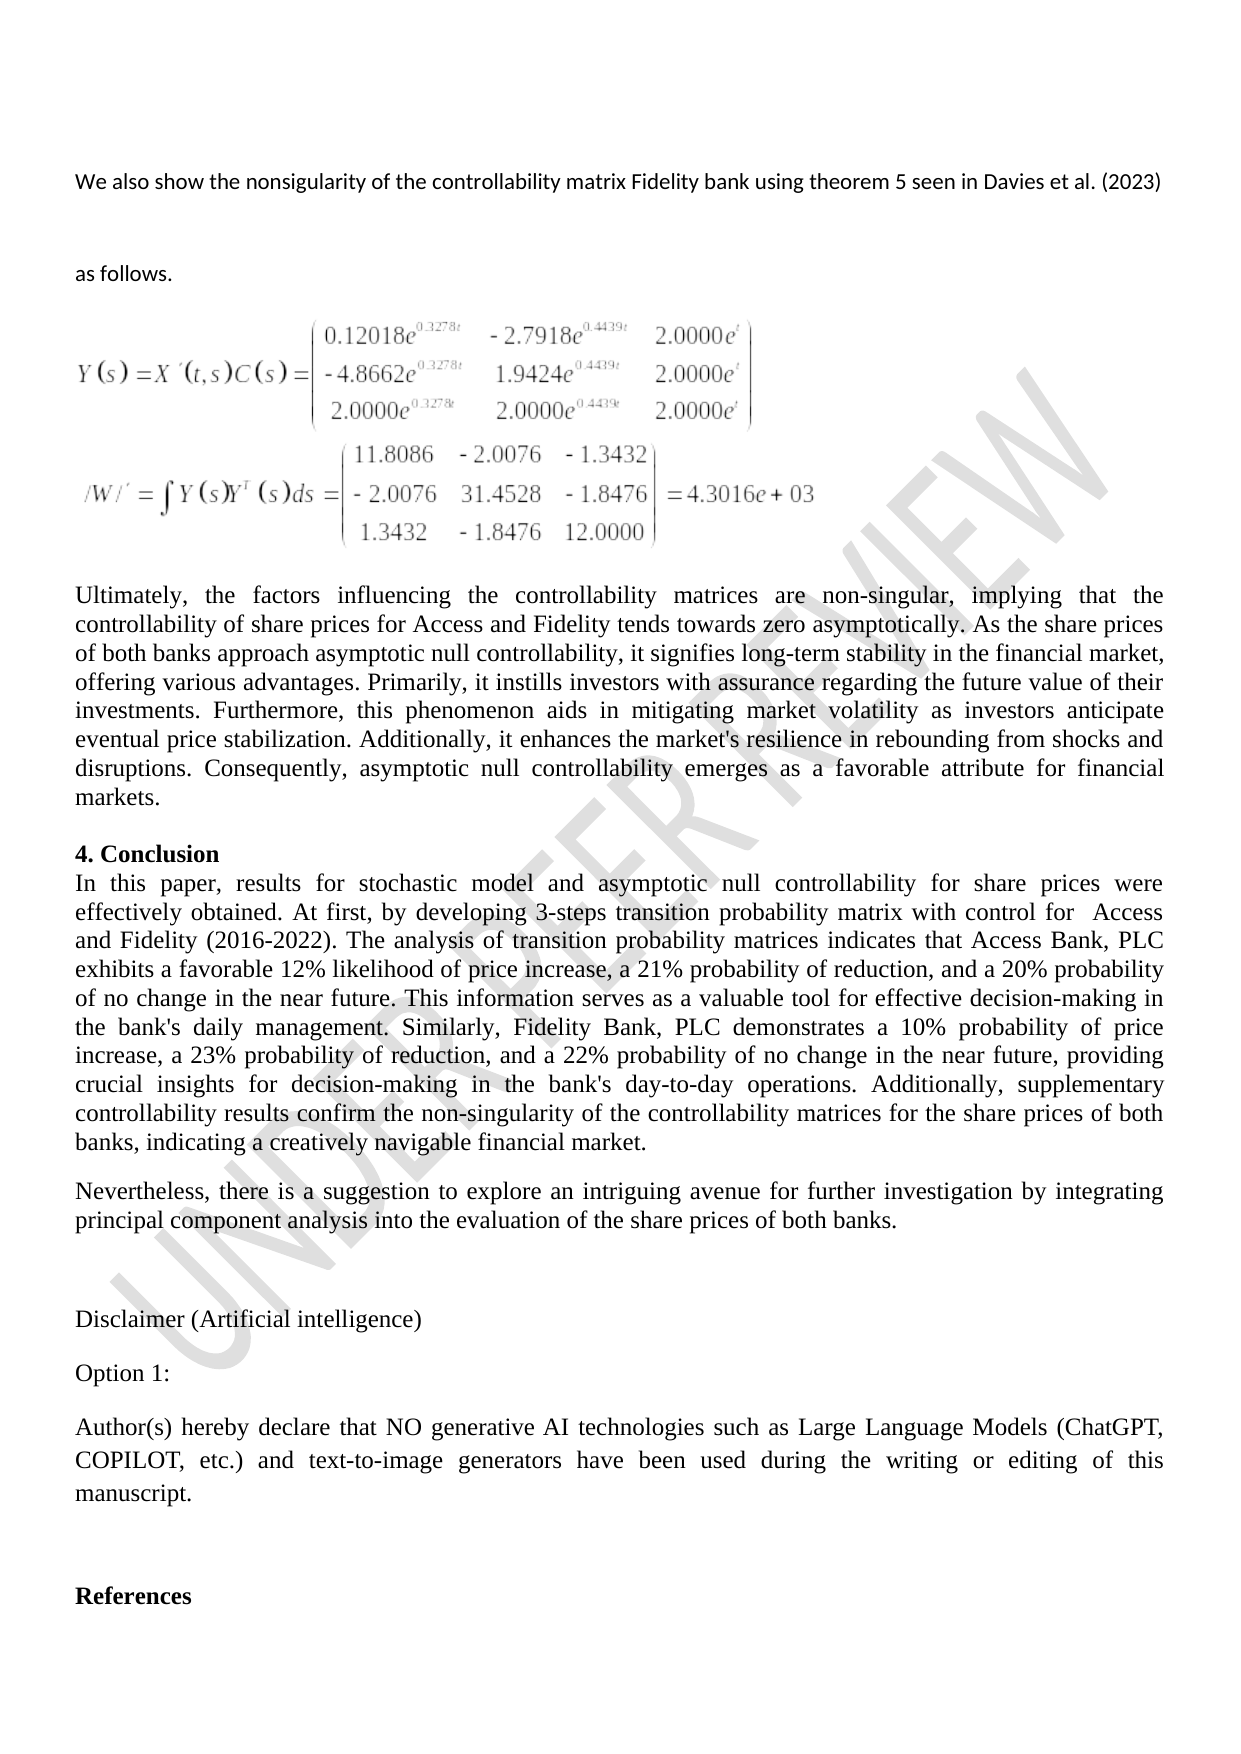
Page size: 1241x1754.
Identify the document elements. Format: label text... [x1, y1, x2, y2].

text Disclaimer (Artificial intelligence) [75, 1304, 1165, 1333]
text 4. Conclusion [75, 839, 1165, 868]
text Author(s) hereby declare that NO generative AI technologies such as Large Language Models (ChatGPT, COPILOT, etc.) and text-to-image generators have been used during the writing or editing of this manuscript. [75, 1412, 1165, 1507]
text Nevertheless, there is a suggestion to explore an intriguing avenue for further investigation by integrating principal component analysis into the evaluation of the share prices of both banks. [75, 1176, 1165, 1234]
text Ultimately, the factors influencing the controllability matrices are non-singular, implying that the controllability of share prices for Access and Fidelity tends towards zero asymptotically. As the share prices of both banks approach asymptotic null controllability, it signifies long-term stability in the financial market, offering various advantages. Primarily, it instills investors with assurance regarding the future value of their investments. Furthermore, this phenomenon aids in mitigating market volatility as investors anticipate eventual price stabilization. Additionally, it enhances the market's resilience in rebounding from shocks and disruptions. Consequently, asymptotic null controllability emerges as a favorable attribute for financial markets. [75, 581, 1165, 811]
text Option 1: [75, 1358, 1165, 1387]
text We also show the nonsigularity of the controllability matrix Fidelity bank using theorem 5 seen in Davies et al. (2023) as follows. [75, 103, 1165, 286]
text In this paper, results for stochastic model and asymptotic null controllability for share prices were effectively obtained. At first, by developing 3-steps transition probability matrix with control for Access and Fidelity (2016-2022). The analysis of transition probability matrices indicates that Access Bank, PLC exhibits a favorable 12% likelihood of price increase, a 21% probability of reduction, and a 20% probability of no change in the near future. This information serves as a valuable tool for effective decision-making in the bank's daily management. Similarly, Fidelity Bank, PLC demonstrates a 10% probability of price increase, a 23% probability of reduction, and a 22% probability of no change in the near future, providing crucial insights for decision-making in the bank's day-to-day operations. Additionally, supplementary controllability results confirm the non-singularity of the controllability matrices for the share prices of both banks, indicating a creatively navigable financial market. [75, 868, 1165, 1156]
text References [75, 1581, 1165, 1610]
